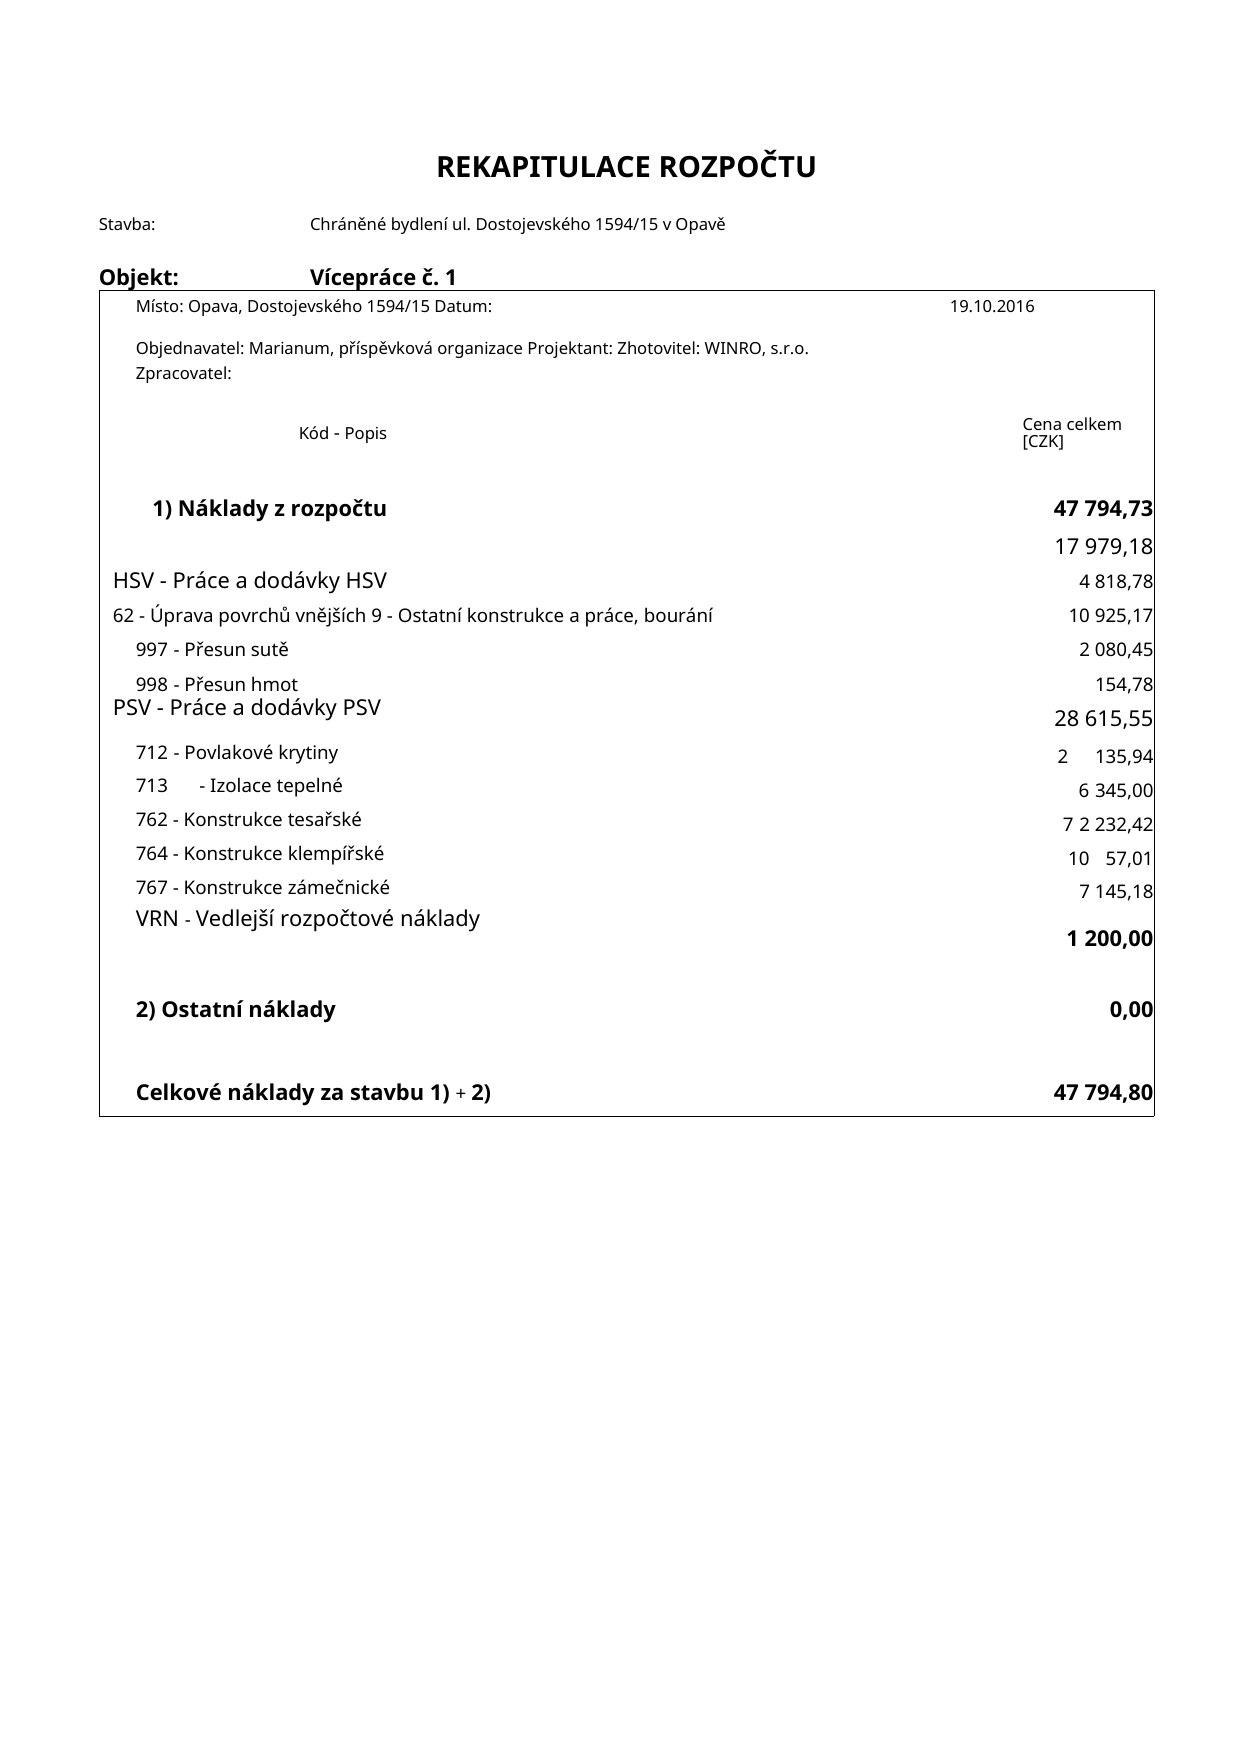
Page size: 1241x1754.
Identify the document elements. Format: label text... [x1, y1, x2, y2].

table_cell Cena celkem [CZK] [905, 404, 1154, 464]
table_header Místo: Opava, Dostojevského 1594/15 Datum: Objednavatel: Marianum, příspěvková organizace Projektant: Zhotovitel: WINRO, s.r.o. Zpracovatel: [100, 299, 905, 404]
table_cell VRN - Vedlejší rozpočtové náklady [100, 909, 905, 971]
text Objekt: Vícepráce č. 1 [98, 268, 1154, 290]
table_cell 47 794,73 [905, 464, 1154, 520]
text Stavba: Chráněné bydlení ul. Dostojevského 1594/15 v Opavě [98, 217, 1154, 233]
table_cell HSV - Práce a dodávky HSV 62 - Úprava povrchů vnějších 9 - Ostatní konstrukce a práce, bourání - Přesun sutě - Přesun hmot [100, 520, 905, 698]
table_cell Celkové náklady za stavbu 1) + 2) [100, 1050, 905, 1105]
table_cell 17 979,18 4 818,78 10 925,17 2 080,45 154,78 [905, 520, 1154, 698]
table_cell Kód - Popis [100, 404, 905, 464]
table_cell 2) Ostatní náklady [100, 971, 905, 1050]
table_cell PSV - Práce a dodávky PSV - Povlakové krytiny - Izolace tepelné 762 - Konstrukce tesařské 764 - Konstrukce klempířské 767 - Konstrukce zámečnické [100, 698, 905, 908]
table_cell 0,00 [905, 971, 1154, 1050]
table_cell 47 794,80 [905, 1050, 1154, 1105]
table_cell 1 200,00 [905, 909, 1154, 971]
table_header 19.10.2016 [905, 299, 1154, 404]
table_cell 1) Náklady z rozpočtu [100, 464, 905, 520]
text REKAPITULACE ROZPOČTU [98, 154, 1154, 183]
table_cell 28 615,55 135,94 345,00 2 232,42 57,01 7 145,18 [905, 698, 1154, 908]
